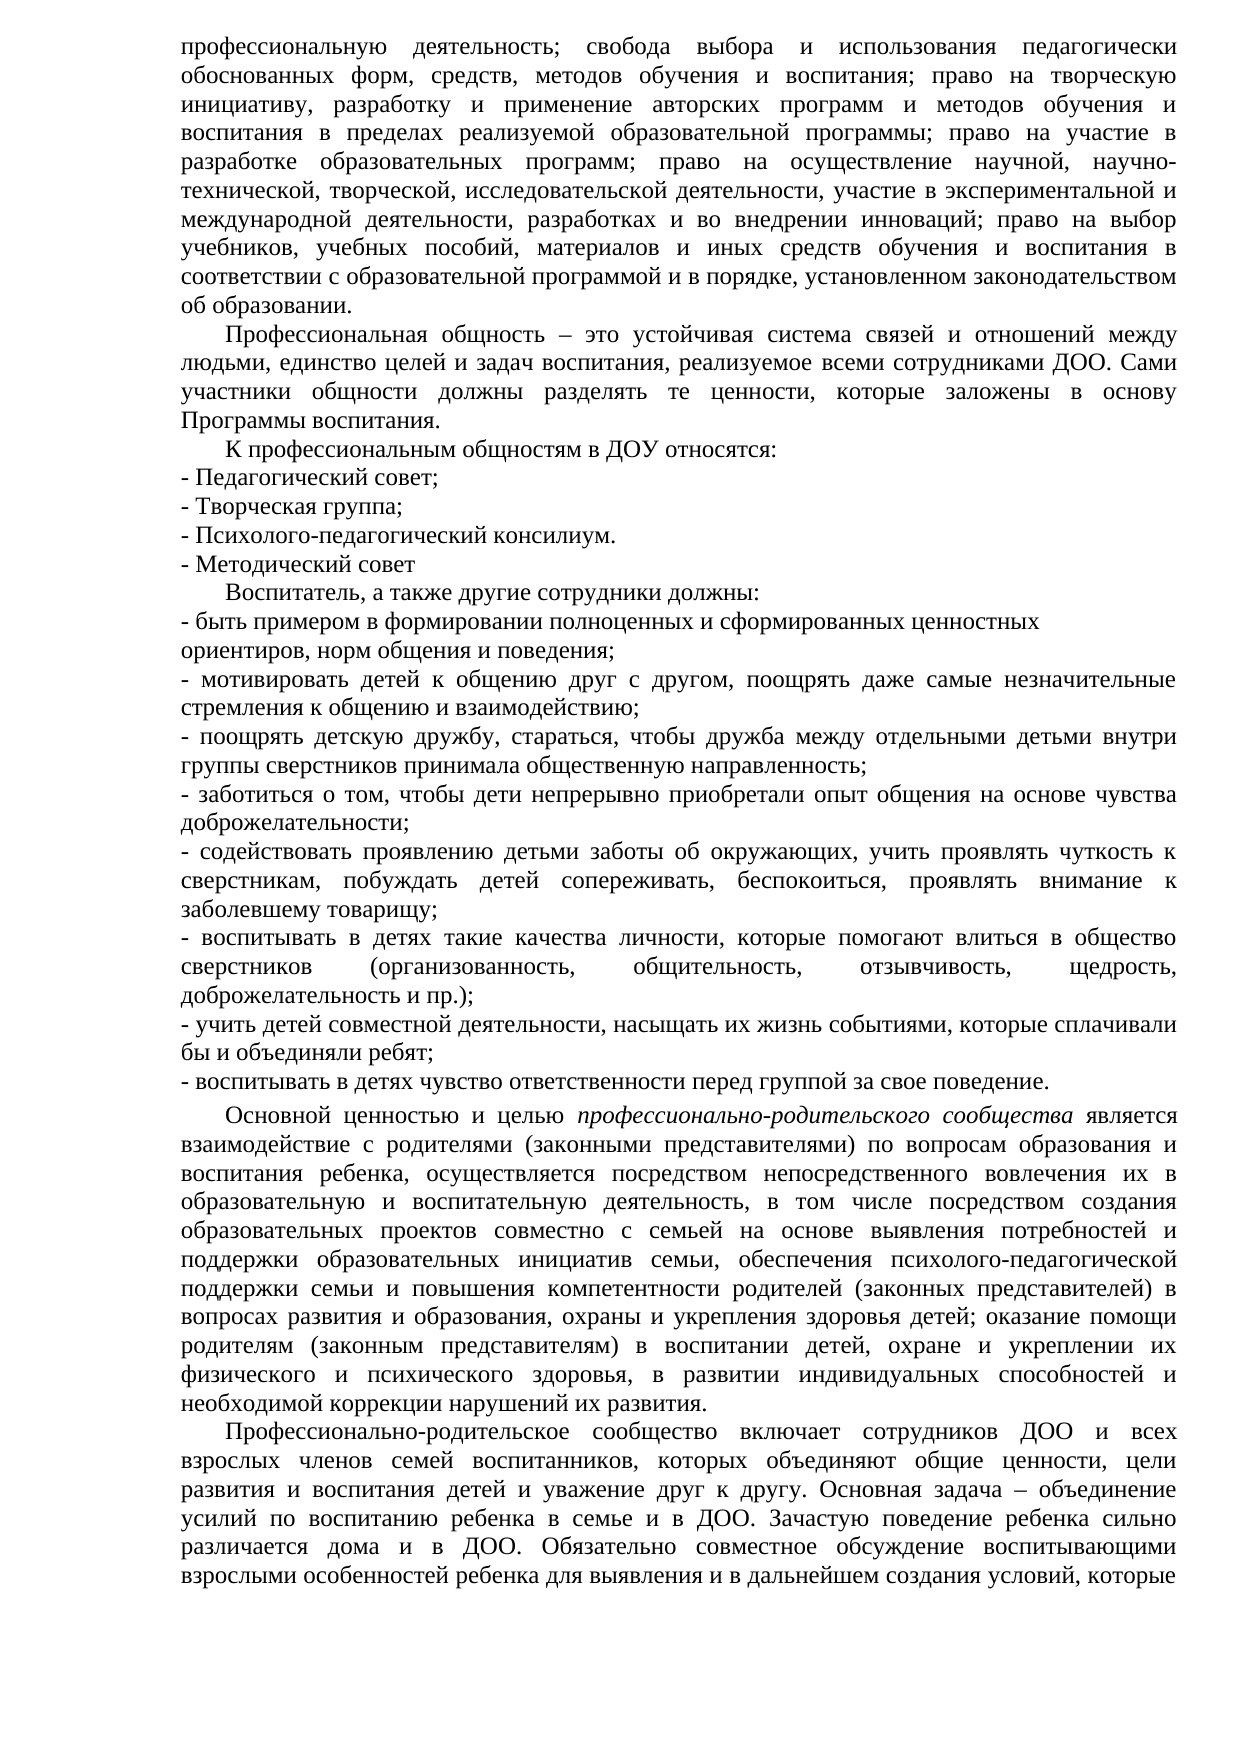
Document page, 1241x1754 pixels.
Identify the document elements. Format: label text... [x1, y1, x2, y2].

text - Психолого-педагогический консилиум. [181, 520, 1178, 549]
text - мотивировать детей к общению друг с другом, поощрять даже самые незначительные стремления к общению и взаимодействию; [181, 664, 1178, 721]
text - Творческая группа; [181, 491, 1178, 520]
text - воспитывать в детях чувство ответственности перед группой за свое поведение. [181, 1066, 1178, 1095]
text - быть примером в формировании полноценных и сформированных ценностных [181, 606, 1178, 635]
text Профессиональная общность – это устойчивая система связей и отношений между людьми, единство целей и задач воспитания, реализуемое всеми сотрудниками ДОО. Сами участники общности должны разделять те ценности, которые заложены в основу Программы воспитания. [181, 319, 1178, 434]
text - воспитывать в детях такие качества личности, которые помогают влиться в общество сверстников (организованность, общительность, отзывчивость, щедрость, доброжелательность и пр.); [181, 922, 1178, 1009]
text - содействовать проявлению детьми заботы об окружающих, учить проявлять чуткость к сверстникам, побуждать детей сопереживать, беспокоиться, проявлять внимание к заболевшему товарищу; [181, 836, 1178, 922]
text - заботиться о том, чтобы дети непрерывно приобретали опыт общения на основе чувства доброжелательности; [181, 779, 1178, 836]
text - поощрять детскую дружбу, стараться, чтобы дружба между отдельными детьми внутри группы сверстников принимала общественную направленность; [181, 721, 1178, 779]
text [181, 1416, 1178, 1589]
text ориентиров, норм общения и поведения; [181, 635, 1178, 664]
text Основной ценностью и целью профессионально-родительского сообщества является взаимодействие с родителями (законными представителями) по вопросам образования и воспитания ребенка, осуществляется посредством непосредственного вовлечения их в образовательную и воспитательную деятельность, в том числе посредством создания образовательных проектов совместно с семьей на основе выявления потребностей и поддержки образовательных инициатив семьи, обеспечения психолого-педагогической поддержки семьи и повышения компетентности родителей (законных представителей) в вопросах развития и образования, охраны и укрепления здоровья детей; оказание помощи родителям (законным представителям) в воспитании детей, охране и укреплении их физического и психического здоровья, в развитии индивидуальных способностей и необходимой коррекции нарушений их развития. [181, 1100, 1178, 1416]
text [181, 31, 1178, 319]
text - Педагогический совет; [181, 462, 1178, 491]
text К профессиональным общностям в ДОУ относятся: [181, 434, 1178, 462]
text - Методический совет [181, 549, 1178, 577]
text Воспитатель, а также другие сотрудники должны: [181, 577, 1178, 606]
text - учить детей совместной деятельности, насыщать их жизнь событиями, которые сплачивали бы и объединяли ребят; [181, 1009, 1178, 1066]
